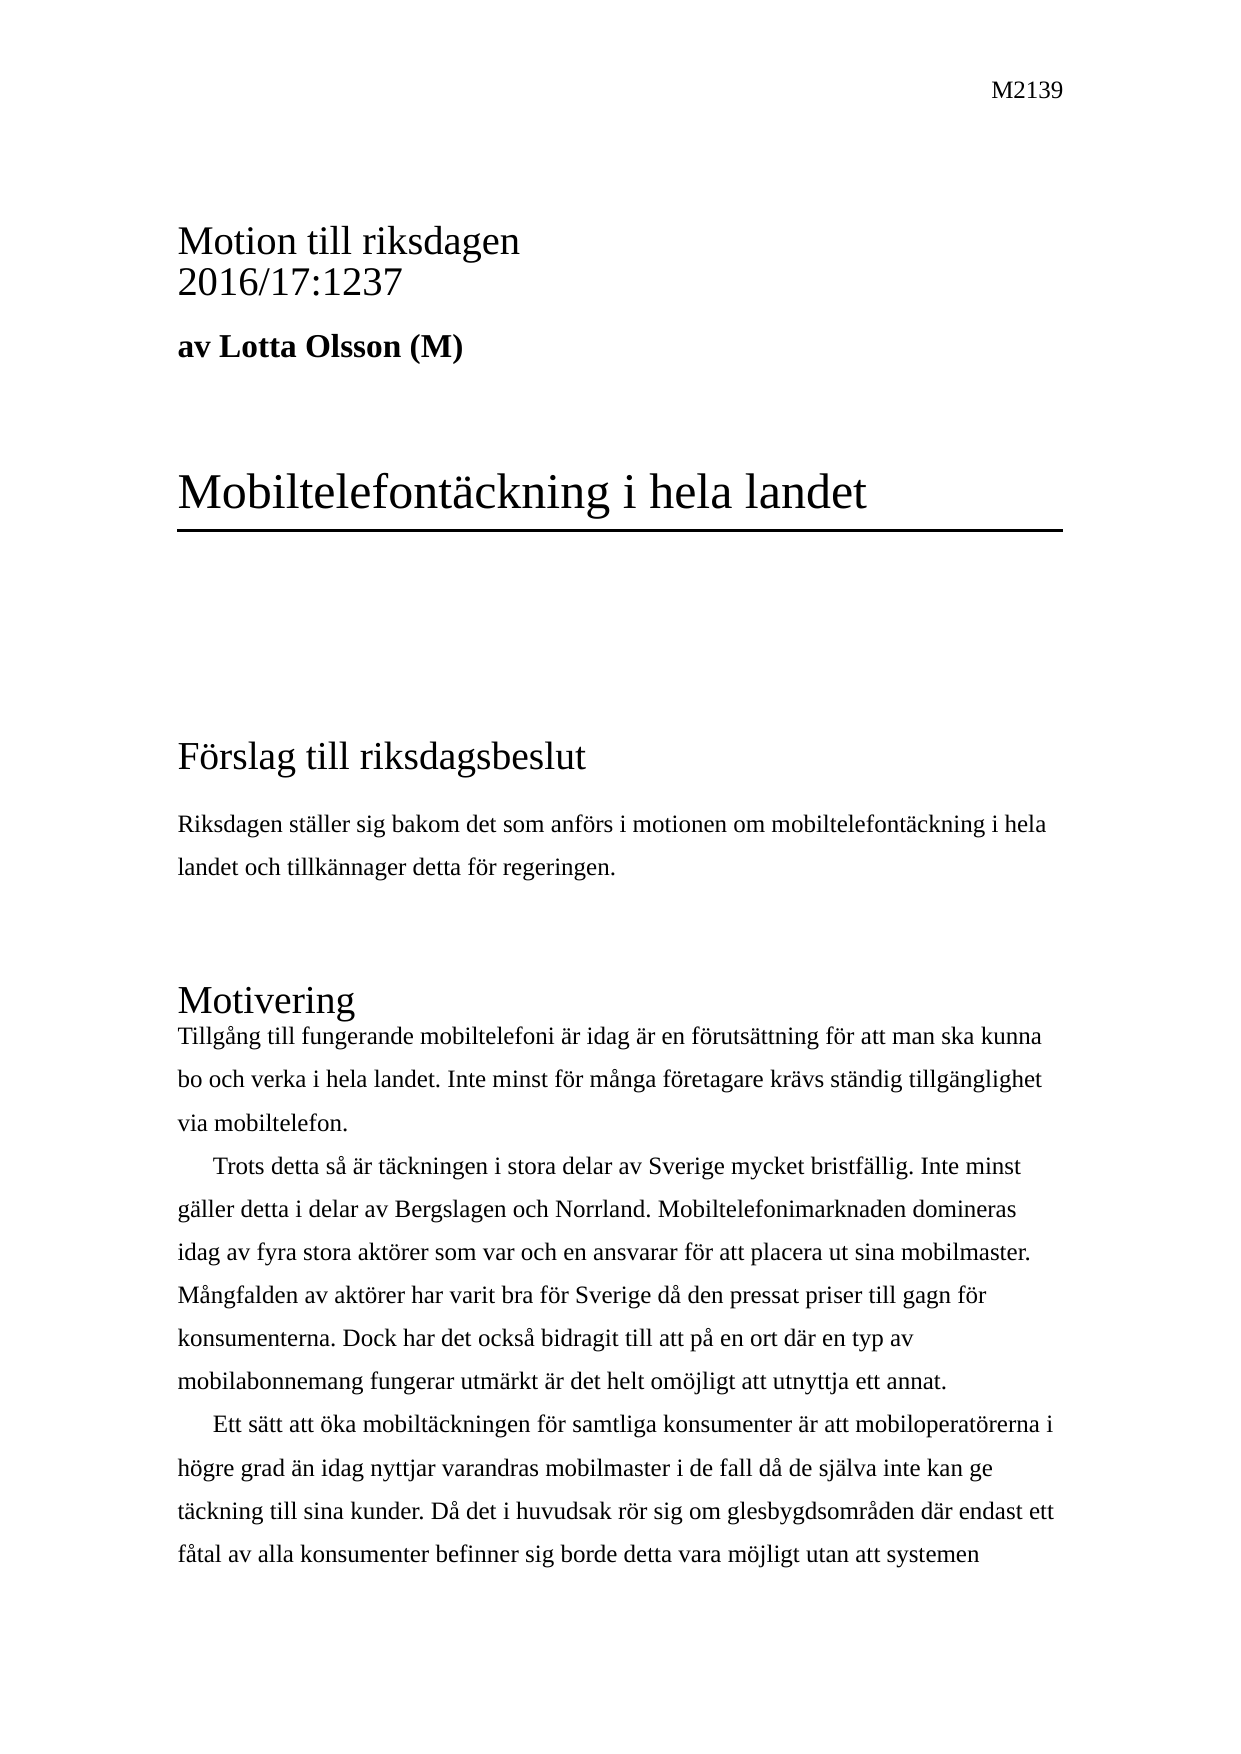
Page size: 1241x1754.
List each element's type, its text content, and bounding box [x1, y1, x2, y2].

text Tillgång till fungerande mobiltelefoni är idag är en förutsättning för att man ska kunna bo och verka i hela landet. Inte minst för många företagare krävs ständig tillgänglighet via mobiltelefon. [177, 1021, 1063, 1136]
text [177, 1409, 1063, 1568]
text Trots detta så är täckningen i stora delar av Sverige mycket bristfällig. Inte minst gäller detta i delar av Bergslagen och Norrland. Mobiltelefonimarknaden domineras idag av fyra stora aktörer som var och en ansvarar för att placera ut sina mobilmaster. Mångfalden av aktörer har varit bra för Sverige då den pressat priser till gagn för konsumenterna. Dock har det också bidragit till att på en ort där en typ av mobilabonnemang fungerar utmärkt är det helt omöjligt att utnyttja ett annat. [177, 1151, 1063, 1395]
subtitle Motivering [177, 981, 1063, 1021]
